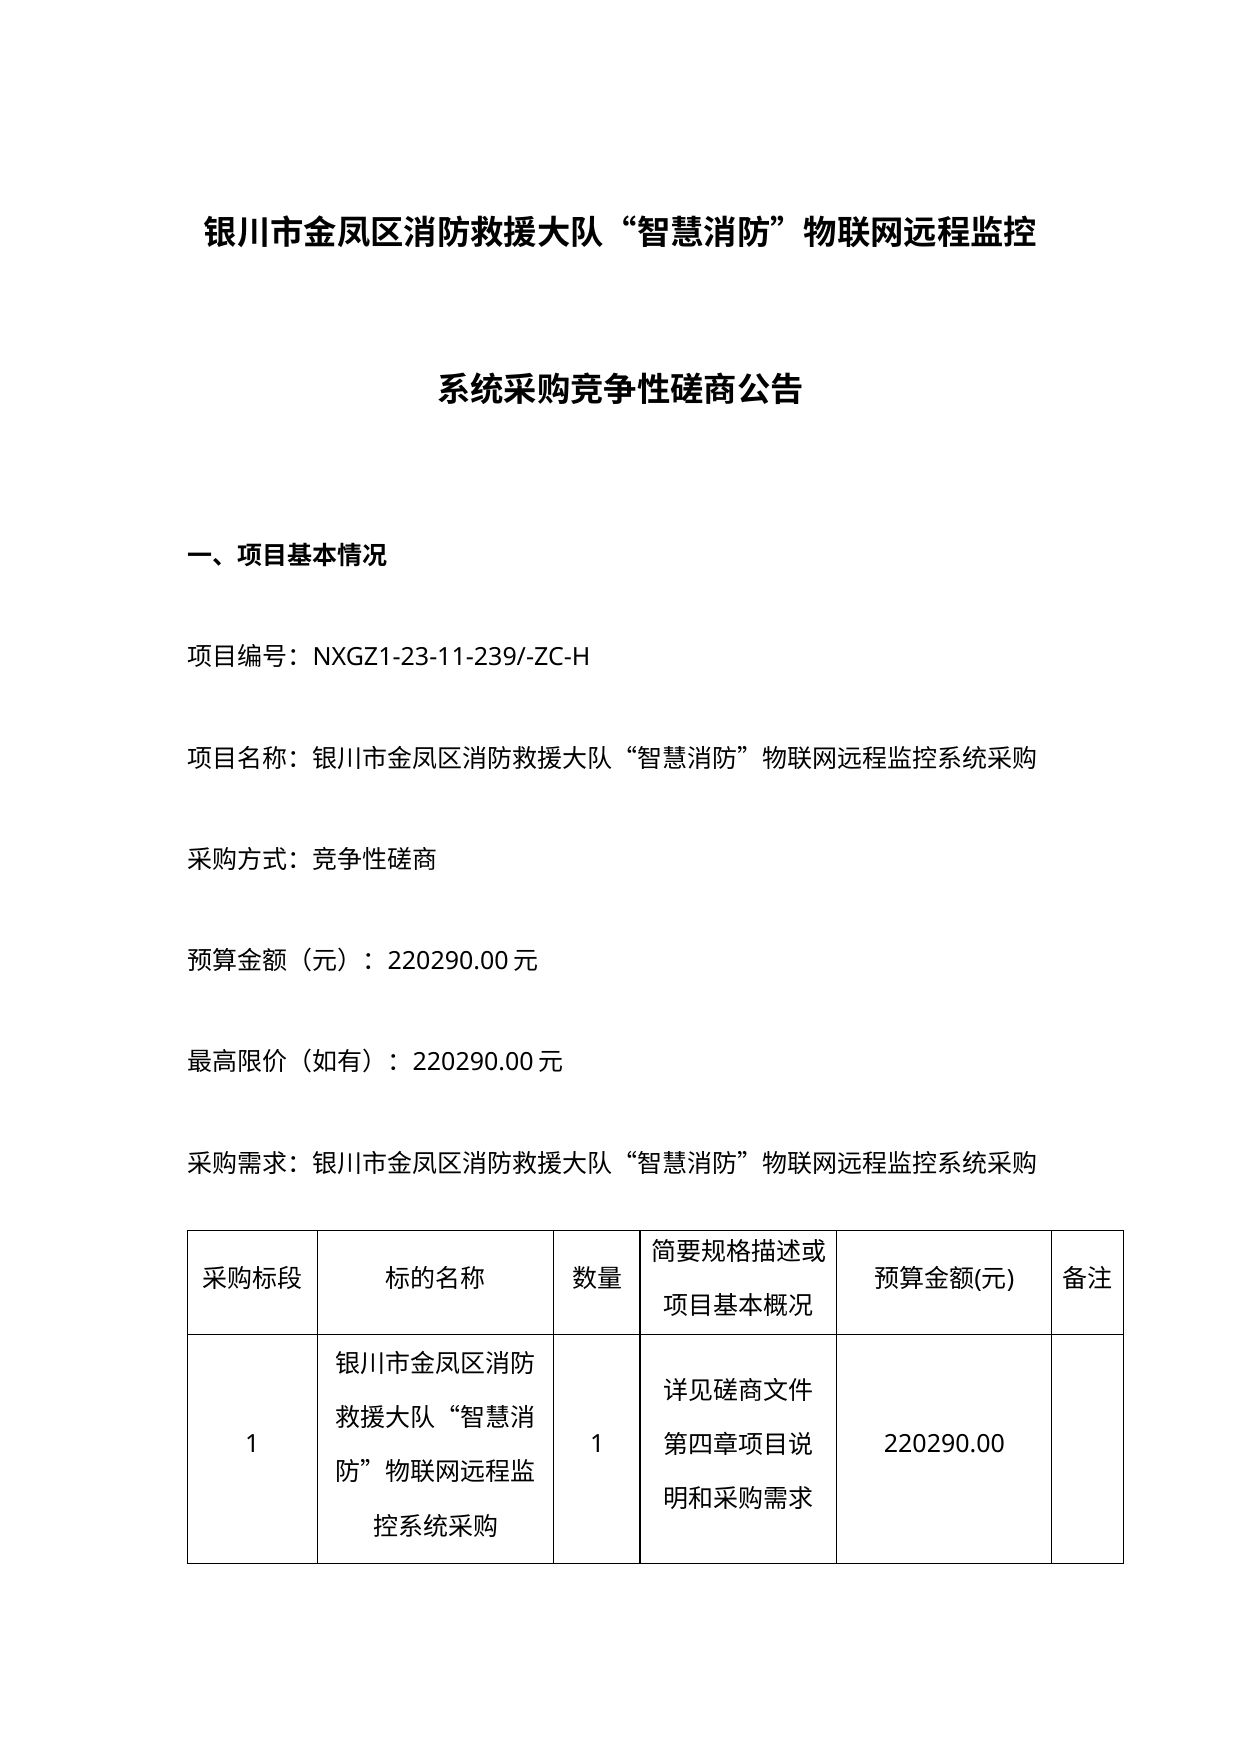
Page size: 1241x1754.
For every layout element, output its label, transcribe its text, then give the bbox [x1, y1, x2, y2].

text 预算金额（元）：220290.00元 [187, 926, 1053, 991]
table_cell 银川市金凤区消防救援大队“智慧消防”物联网远程监控系统采购 [318, 1335, 553, 1563]
table_header 数量 [554, 1231, 639, 1334]
table_header 简要规格描述或项目基本概况 [641, 1231, 836, 1334]
text 采购方式：竞争性磋商 [187, 825, 1053, 890]
text 采购需求：银川市金凤区消防救援大队“智慧消防”物联网远程监控系统采购 [187, 1129, 1053, 1194]
table_cell 220290.00 [837, 1335, 1051, 1563]
table_header 备注 [1052, 1231, 1123, 1334]
table_header 预算金额(元) [837, 1231, 1051, 1334]
table_cell 1 [554, 1335, 639, 1563]
table_cell 详见磋商文件第四章项目说明和采购需求 [641, 1335, 836, 1563]
table_cell [1052, 1335, 1123, 1563]
table_cell 1 [188, 1335, 317, 1563]
text 项目名称：银川市金凤区消防救援大队“智慧消防”物联网远程监控系统采购 [187, 724, 1053, 789]
text 最高限价（如有）：220290.00元 [187, 1027, 1053, 1092]
text 项目编号：NXGZ1-23-11-239/-ZC-H [187, 622, 1053, 687]
subtitle 银川市金凤区消防救援大队“智慧消防”物联网远程监控系统采购竞争性磋商公告 [187, 197, 1053, 419]
table_header 标的名称 [318, 1231, 553, 1334]
table_header 采购标段 [188, 1231, 317, 1334]
text 一、项目基本情况 [187, 521, 1053, 586]
